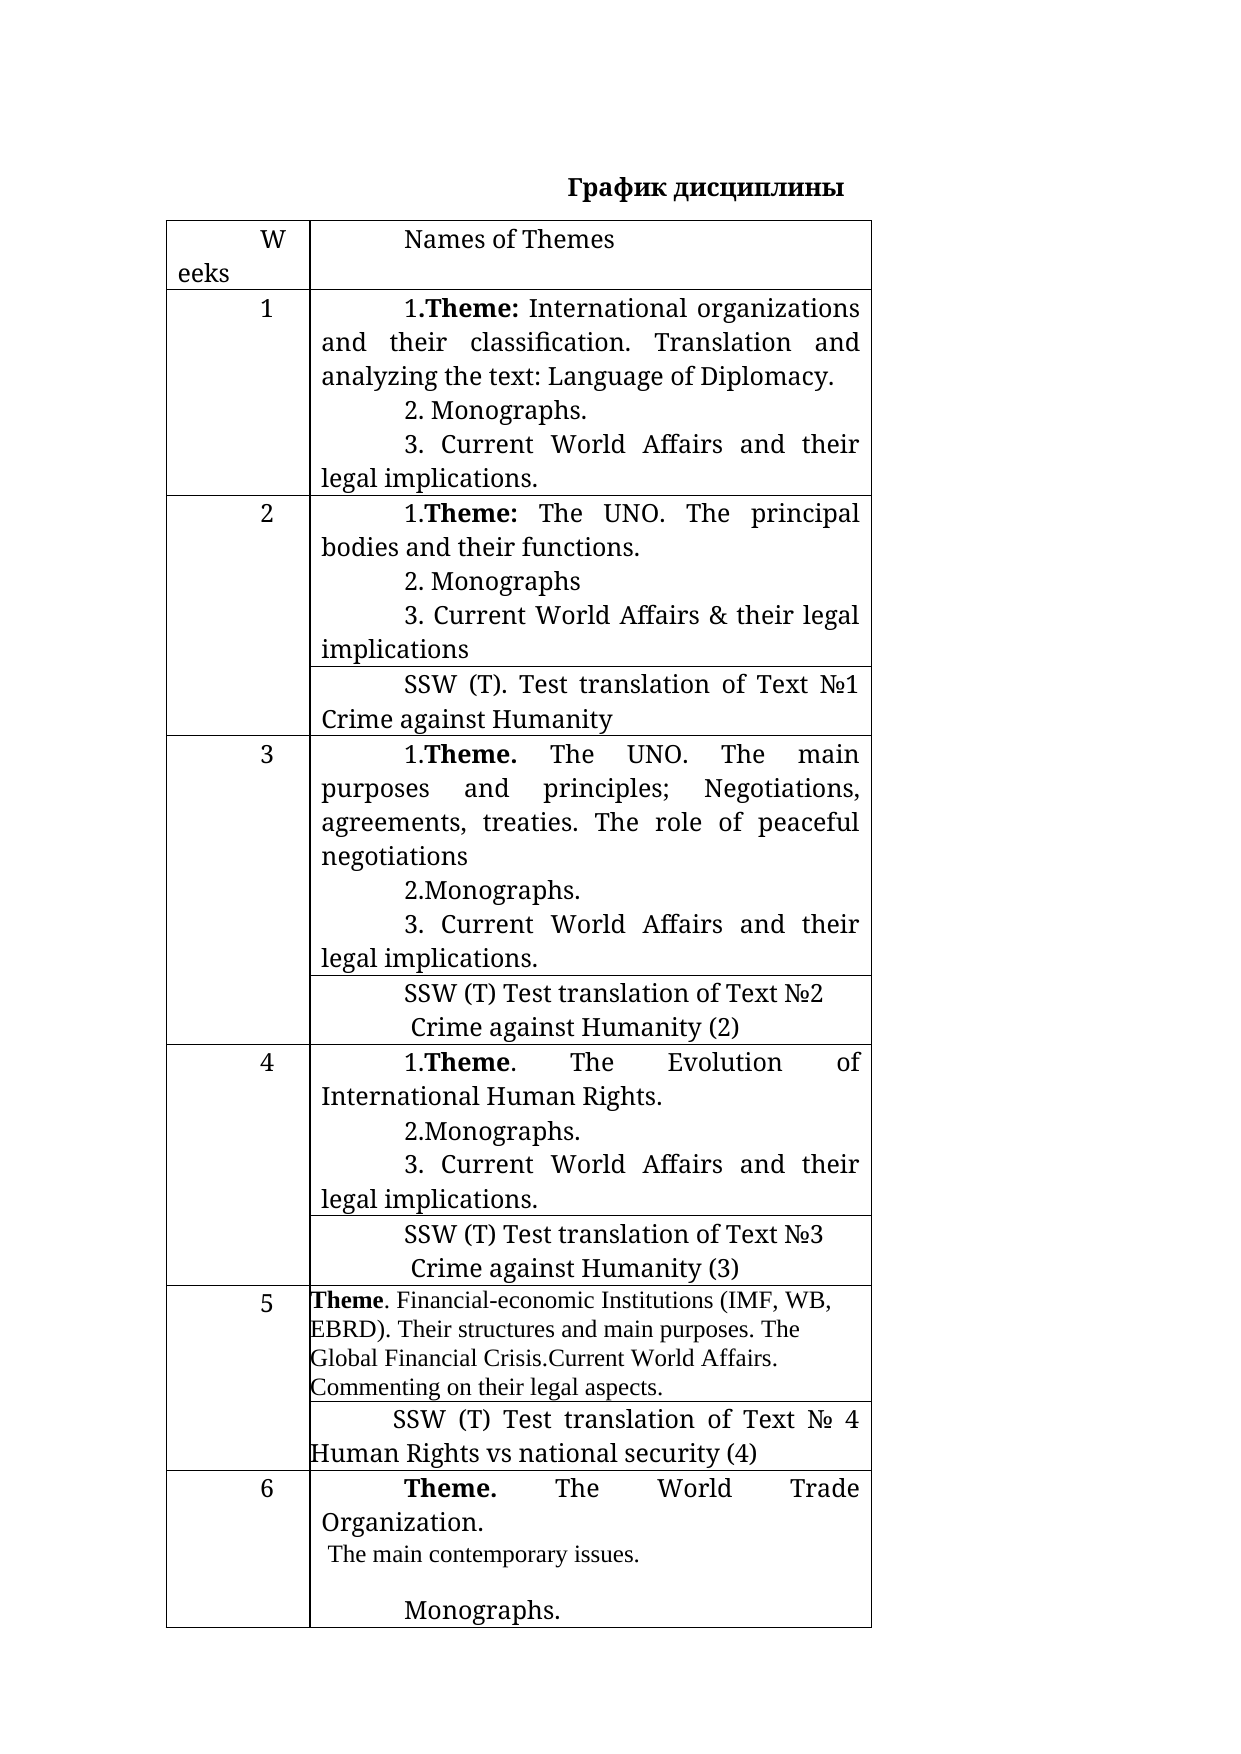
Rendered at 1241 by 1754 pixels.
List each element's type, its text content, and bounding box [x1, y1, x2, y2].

table_header Weeks [167, 221, 309, 289]
table_cell 4 [167, 1045, 309, 1284]
table_cell 1 [167, 290, 309, 495]
table_header Names of Themes [311, 221, 871, 289]
table_cell SSW (T) Test translation of Text №3 Crime against Humanity (3) [311, 1216, 871, 1284]
table_cell 6 [167, 1471, 309, 1627]
table_cell SSW (T). Test translation of Text №1 Crime against Humanity [311, 667, 871, 735]
table_cell 1.Theme: International organizations and their classification. Translation and analyzing the text: Language of Diplomacy. 2. Monographs. 3. Current World Affairs and their legal implications. [311, 290, 871, 495]
text График дисциплины [177, 169, 1152, 203]
table_cell Theme. Financial-economic Institutions (IMF, WB, EBRD). Their structures and main purposes. The Global Financial Crisis.Current World Affairs. Commenting on their legal aspects. [311, 1286, 871, 1401]
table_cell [311, 1471, 871, 1627]
table_cell SSW (T) Test translation of Text №2 Crime against Humanity (2) [311, 976, 871, 1044]
table_cell 1.Theme. The UNO. The main purposes and principles; Negotiations, agreements, treaties. The role of peaceful negotiations 2.Monographs. 3. Current World Affairs and their legal implications. [311, 736, 871, 975]
table_cell 2 [167, 496, 309, 735]
table_cell 5 [167, 1286, 309, 1470]
table_cell 1.Theme. The Evolution of International Human Rights. 2.Monographs. 3. Current World Affairs and their legal implications. [311, 1045, 871, 1215]
table_cell 3 [167, 736, 309, 1044]
table_cell 1.Theme: The UNO. The principal bodies and their functions. 2. Monographs 3. Current World Affairs & their legal implications [311, 496, 871, 666]
table_cell SSW (T) Test translation of Text № 4 Human Rights vs national security (4) [311, 1402, 871, 1470]
